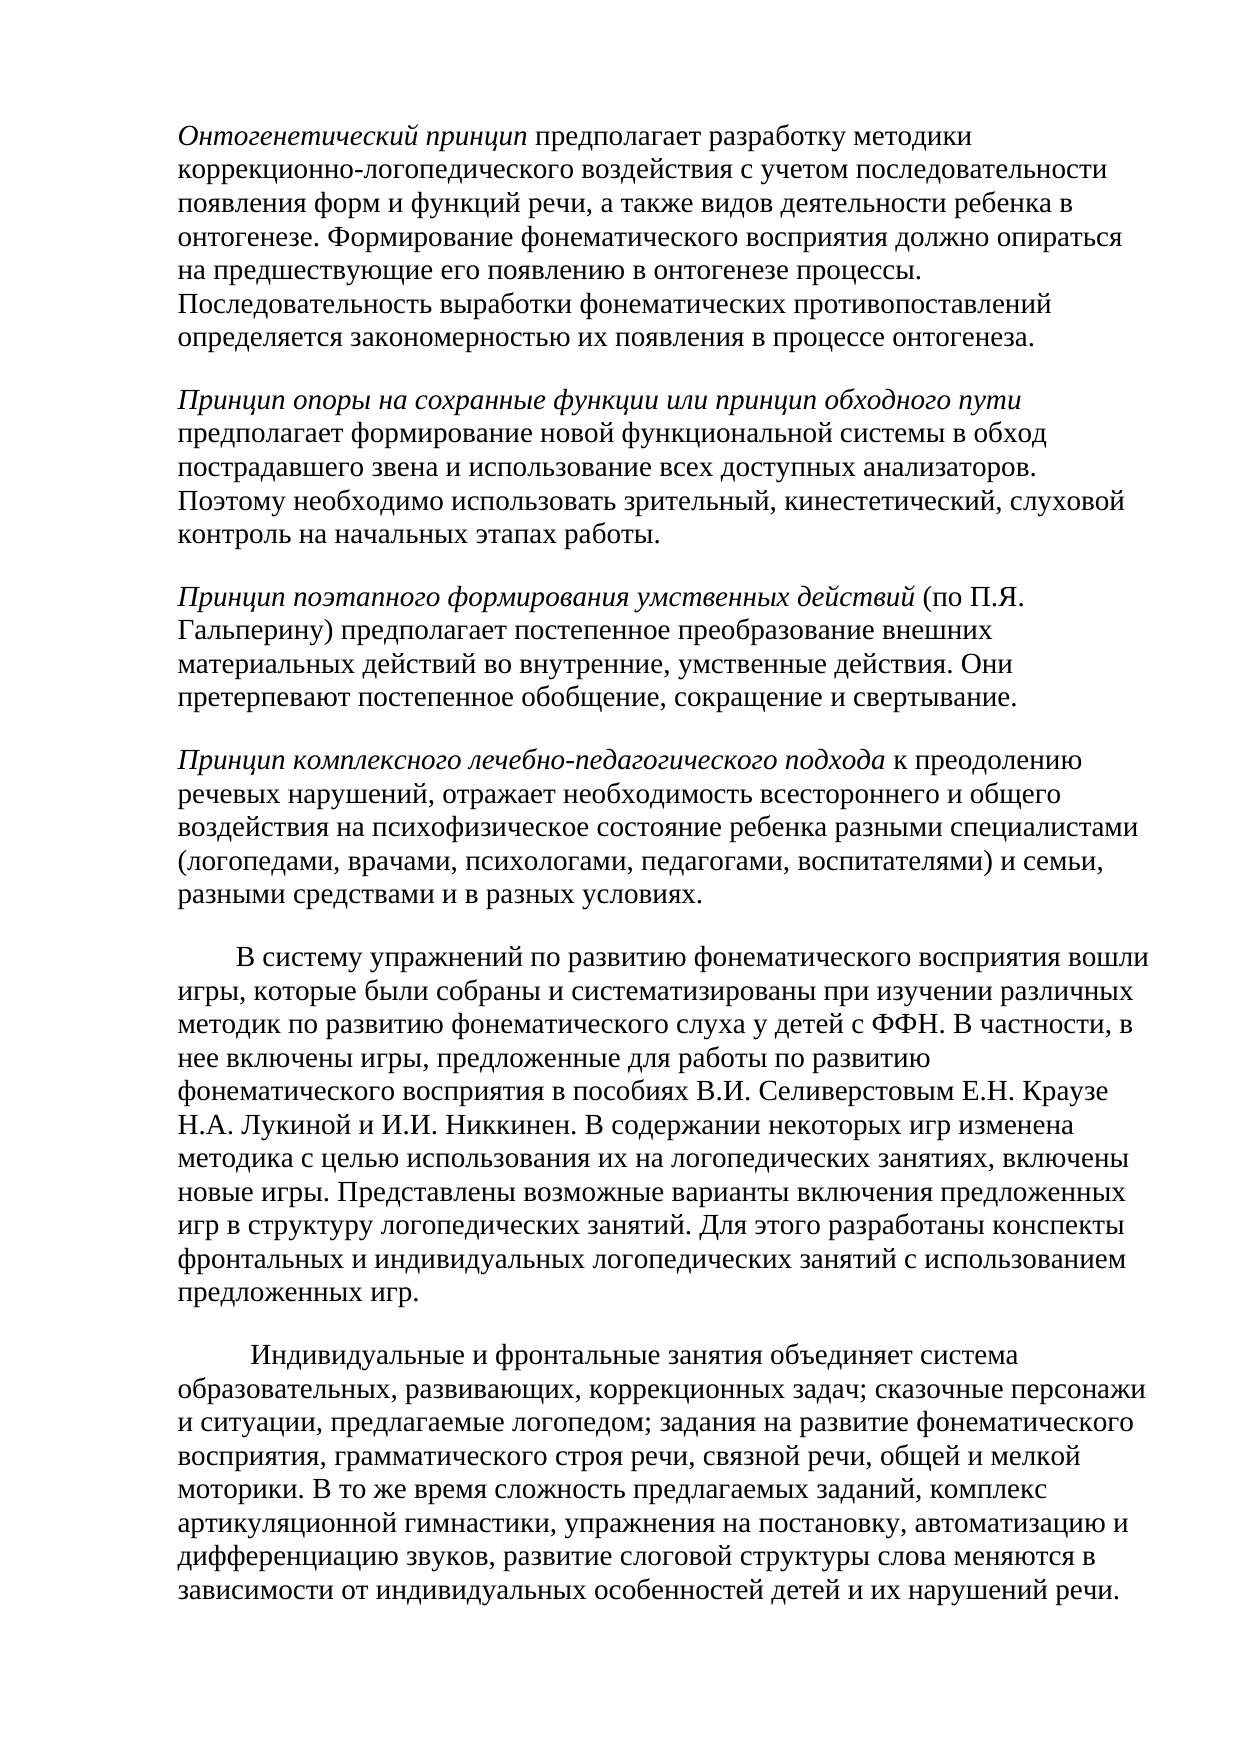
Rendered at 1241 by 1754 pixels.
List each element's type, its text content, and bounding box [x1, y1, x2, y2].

text В систему упражнений по развитию фонематического восприятия вошли игры, которые были собраны и систематизированы при изучении различных методик по развитию фонематического слуха у детей с ФФН. В частности, в нее включены игры, предложенные для работы по развитию фонематического восприятия в пособиях В.И. Селиверстовым Е.Н. Краузе Н.А. Лукиной и И.И. Никкинен. В содержании некоторых игр изменена методика с целью использования их на логопедических занятиях, включены новые игры. Представлены возможные варианты включения предложенных игр в структуру логопедических занятий. Для этого разработаны конспекты фронтальных и индивидуальных логопедических занятий с использованием предложенных игр. [177, 939, 1152, 1308]
text Принцип поэтапного формирования умственных действий (по П.Я. Гальперину) предполагает постепенное преобразование внешних материальных действий во внутренние, умственные действия. Они претерпевают постепенное обобщение, сокращение и свертывание. [177, 579, 1152, 713]
text Онтогенетический принцип предполагает разработку методики коррекционно-логопедического воздействия с учетом последовательности появления форм и функций речи, а также видов деятельности ребенка в онтогенезе. Формирование фонематического восприятия должно опираться на предшествующие его появлению в онтогенезе процессы. Последовательность выработки фонематических противопоставлений определяется закономерностью их появления в процессе онтогенеза. [177, 118, 1152, 353]
text Принцип комплексного лечебно-педагогического подхода к преодолению речевых нарушений, отражает необходимость всестороннего и общего воздействия на психофизическое состояние ребенка разными специалистами (логопедами, врачами, психологами, педагогами, воспитателями) и семьи, разными средствами и в разных условиях. [177, 742, 1152, 910]
text Принцип опоры на сохранные функции или принцип обходного пути предполагает формирование новой функциональной системы в обход пострадавшего звена и использование всех доступных анализаторов. Поэтому необходимо использовать зрительный, кинестетический, слуховой контроль на начальных этапах работы. [177, 382, 1152, 550]
text Индивидуальные и фронтальные занятия объединяет система образовательных, развивающих, коррекционных задач; сказочные персонажи и ситуации, предлагаемые логопедом; задания на развитие фонематического восприятия, грамматического строя речи, связной речи, общей и мелкой моторики. В то же время сложность предлагаемых заданий, комплекс артикуляционной гимнастики, упражнения на постановку, автоматизацию и дифференциацию звуков, развитие слоговой структуры слова меняются в зависимости от индивидуальных особенностей детей и их нарушений речи. [177, 1337, 1152, 1606]
